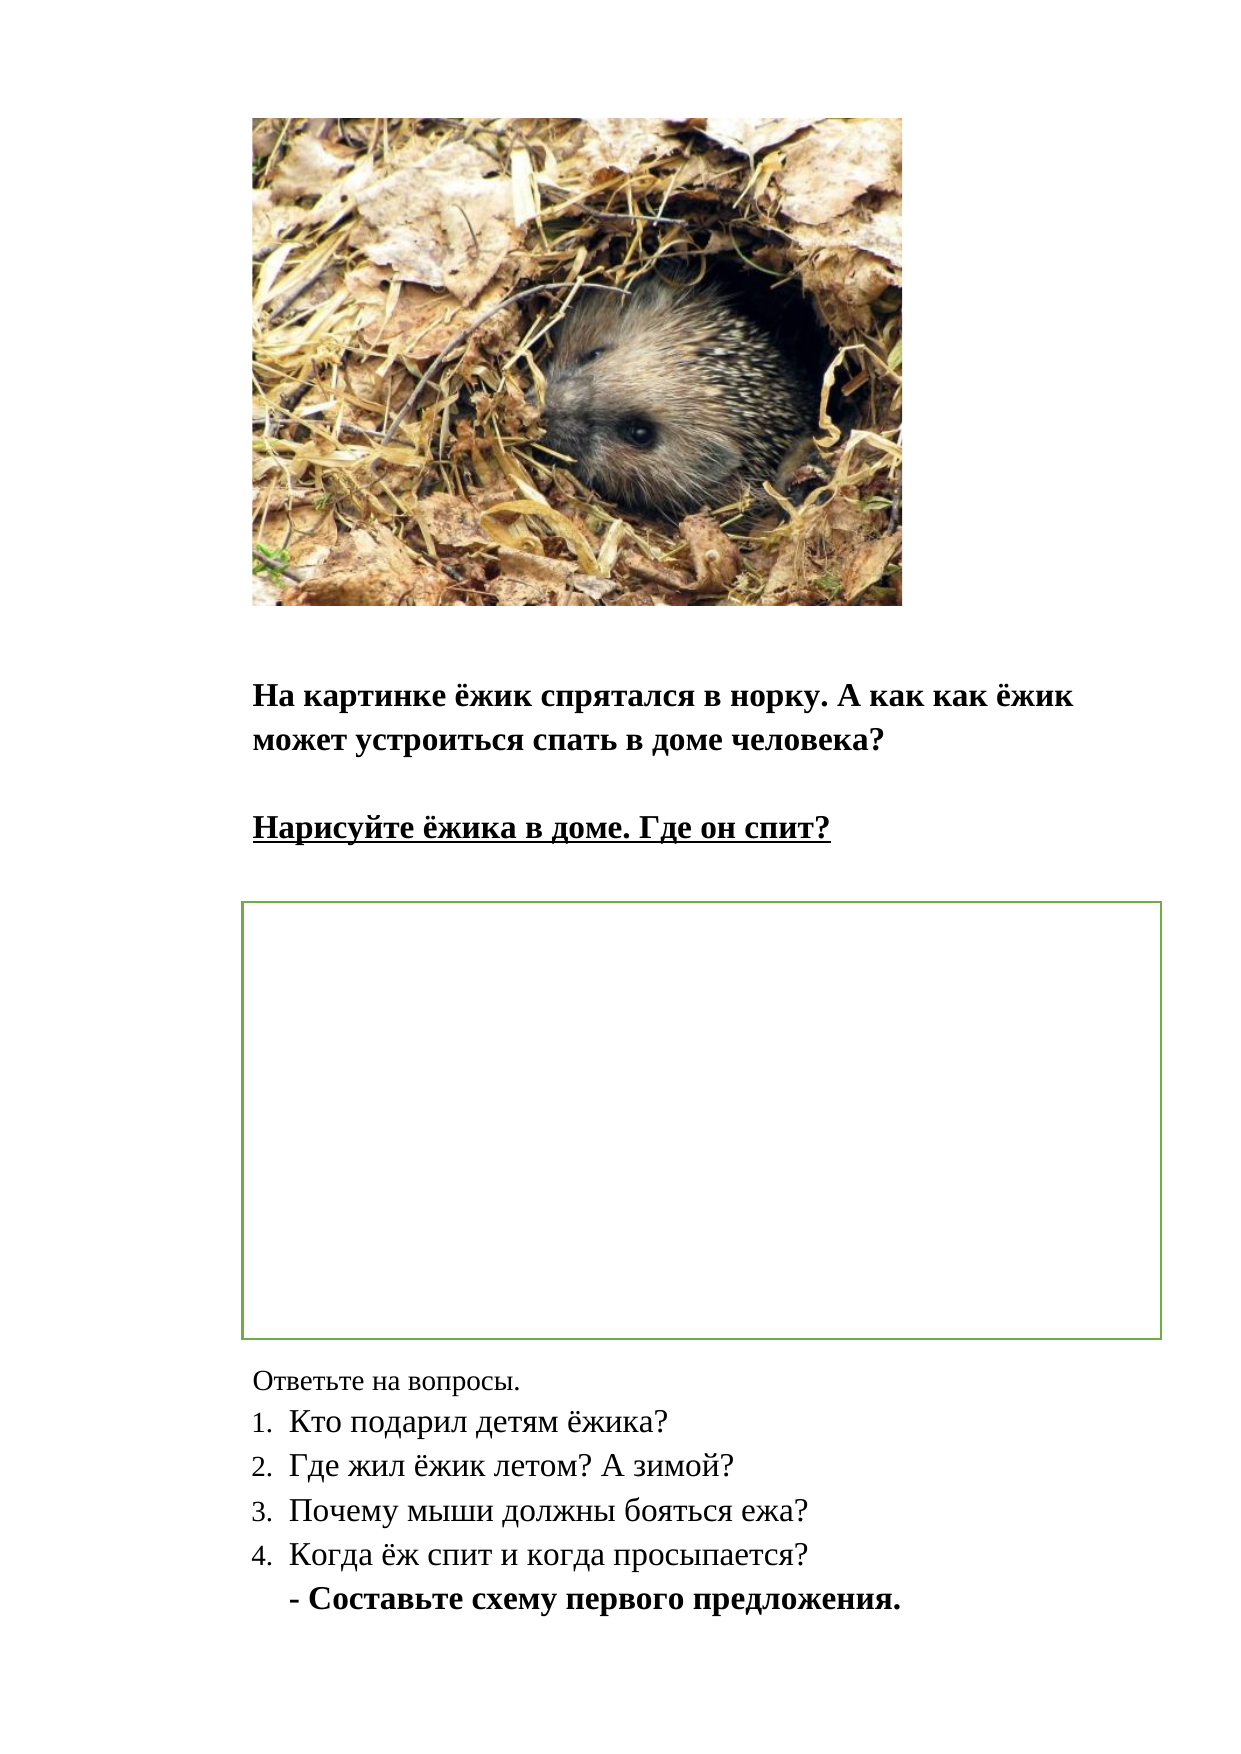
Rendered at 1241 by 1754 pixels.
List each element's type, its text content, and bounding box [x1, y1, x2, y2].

list Где жил ёжик летом? А зимой? [251, 1446, 1152, 1484]
list Кто подарил детям ёжика? [251, 1402, 1152, 1440]
list Нарисуйте ёжика в доме. Где он спит? [252, 808, 1152, 846]
list - Составьте схему первого предложения. [288, 1578, 1152, 1616]
list Почему мыши должны бояться ежа? [251, 1490, 1152, 1528]
list Ответьте на вопросы. [252, 1363, 1152, 1397]
list На картинке ёжик спрятался в норку. А как как ёжик может устроиться спать в доме человека? [252, 676, 1152, 758]
list Когда ёж спит и когда просыпается? [251, 1534, 1152, 1572]
picture [252, 118, 903, 606]
